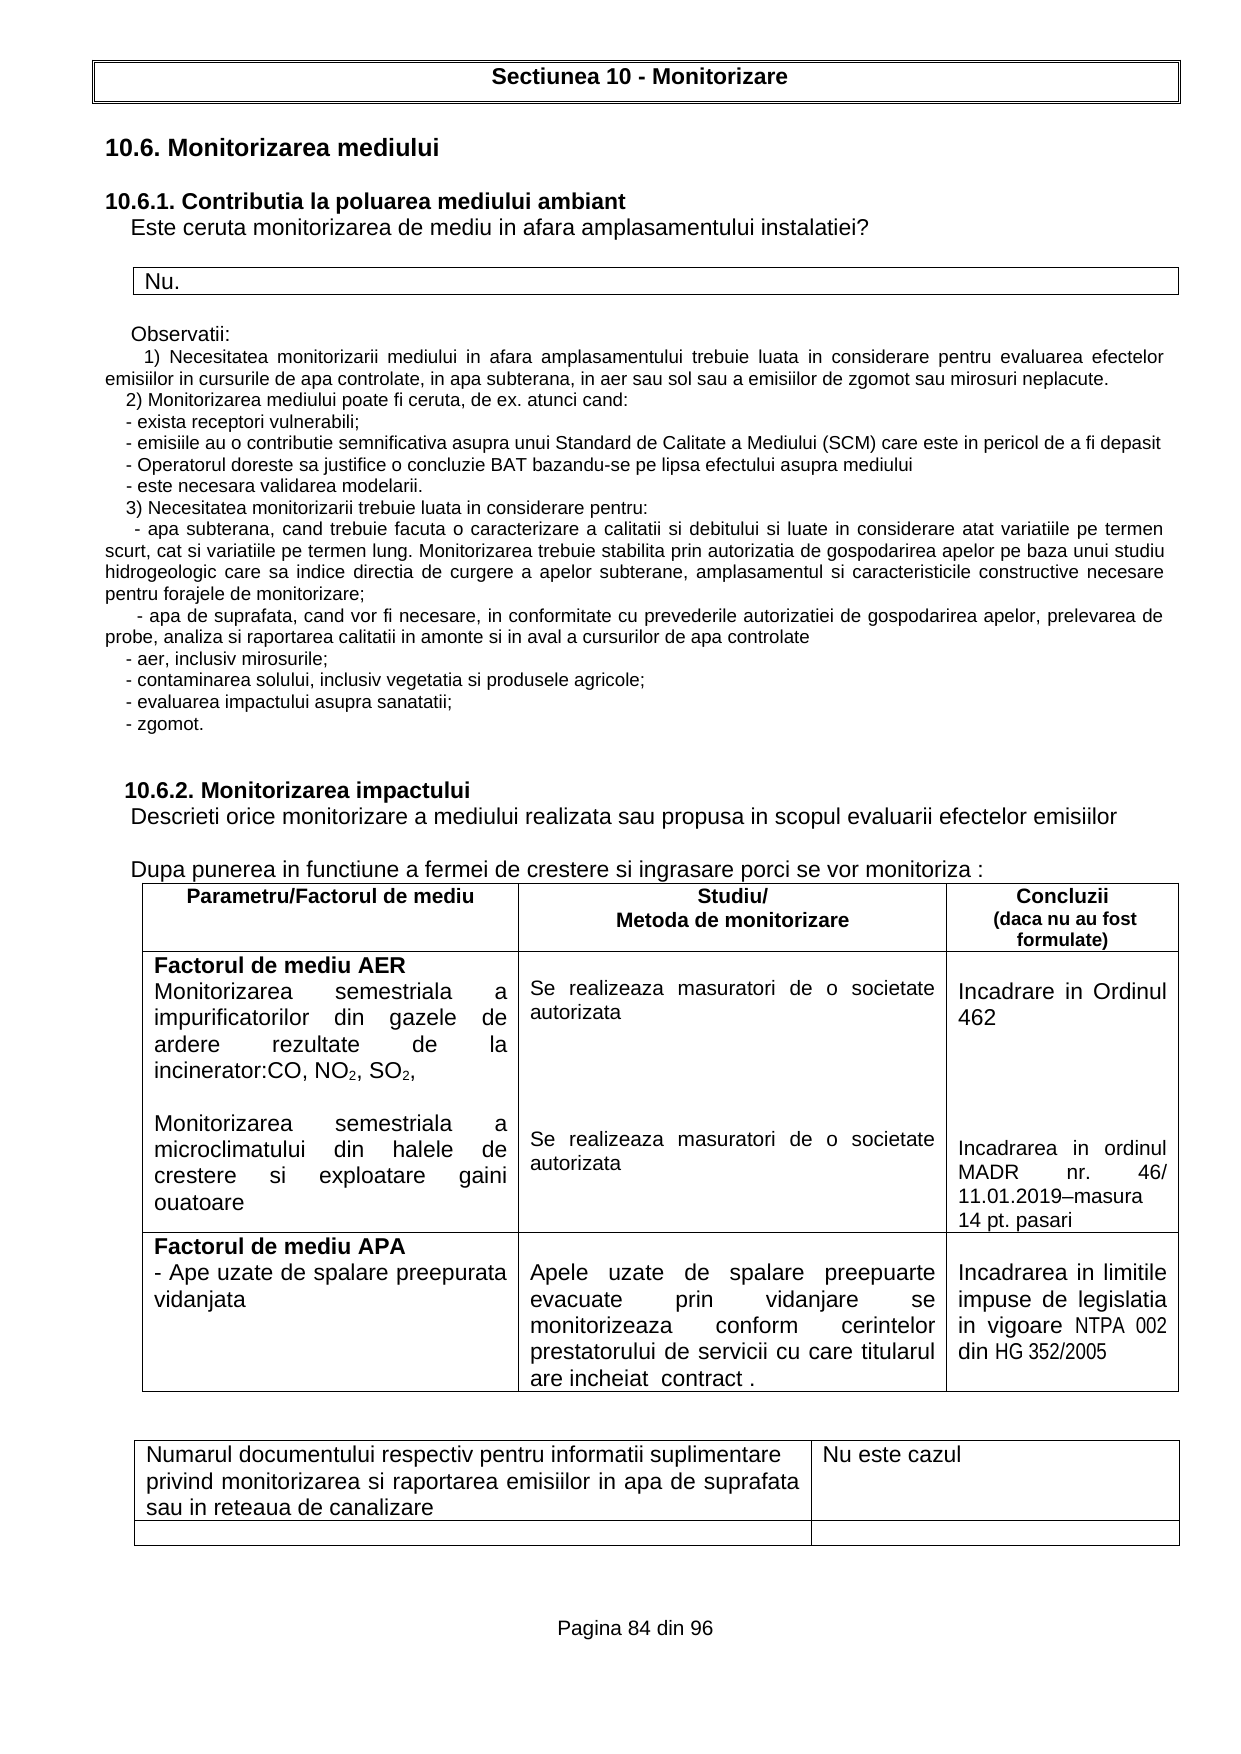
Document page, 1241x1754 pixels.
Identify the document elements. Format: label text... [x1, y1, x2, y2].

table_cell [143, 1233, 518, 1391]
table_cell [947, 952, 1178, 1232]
text Este ceruta monitorizarea de mediu in afara amplasamentului instalatiei? [105, 214, 1165, 241]
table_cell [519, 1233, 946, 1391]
text - aer, inclusiv mirosurile; [105, 648, 1165, 669]
text - Operatorul doreste sa justifice o concluzie BAT bazandu-se pe lipsa efectului asupra mediului [105, 453, 1165, 475]
text - evaluarea impactului asupra sanatatii; [105, 691, 1165, 712]
text - emisiile au o contributie semnificativa asupra unui Standard de Calitate a Mediului (SCM) care este in pericol de a fi depasit [105, 432, 1165, 453]
text - apa de suprafata, cand vor fi necesare, in conformitate cu prevederile autorizatiei de gospodarirea apelor, prelevarea de probe, analiza si raportarea calitatii in amonte si in aval a cursurilor de apa controlate [105, 604, 1165, 648]
text - apa subterana, cand trebuie facuta o caracterizare a calitatii si debitului si luate in considerare atat variatiile pe termen scurt, cat si variatiile pe termen lung. Monitorizarea trebuie stabilita prin autorizatia de gospodarirea apelor pe baza unui studiu hidrogeologic care sa indice directia de curgere a apelor subterane, amplasamentul si caracteristicile constructive necesare pentru forajele de monitorizare; [105, 518, 1165, 604]
text - zgomot. [105, 712, 1165, 734]
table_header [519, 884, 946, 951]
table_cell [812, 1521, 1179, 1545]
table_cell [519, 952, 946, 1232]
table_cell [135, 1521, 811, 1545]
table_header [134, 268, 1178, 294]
text Descrieti orice monitorizare a mediului realizata sau propusa in scopul evaluarii efectelor emisiilor [105, 803, 1165, 830]
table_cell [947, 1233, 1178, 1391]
text 10.6.1. Contributia la poluarea mediului ambiant [105, 188, 1165, 214]
text 10.6.2. Monitorizarea impactului [105, 777, 1165, 803]
text - exista receptori vulnerabili; [105, 410, 1165, 432]
text 2) Monitorizarea mediului poate fi ceruta, de ex. atunci cand: [105, 389, 1165, 410]
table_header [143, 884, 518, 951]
text Dupa punerea in functiune a fermei de crestere si ingrasare porci se vor monitoriza : [105, 856, 1165, 882]
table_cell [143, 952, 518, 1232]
text - contaminarea solului, inclusiv vegetatia si produsele agricole; [105, 669, 1165, 691]
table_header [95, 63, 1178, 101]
text 3) Necesitatea monitorizarii trebuie luata in considerare pentru: [105, 497, 1165, 518]
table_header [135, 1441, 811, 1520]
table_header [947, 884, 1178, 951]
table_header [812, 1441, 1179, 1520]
text - este necesara validarea modelarii. [105, 475, 1165, 497]
text 10.6. Monitorizarea mediului [105, 133, 1165, 162]
text 1) Necesitatea monitorizarii mediului in afara amplasamentului trebuie luata in considerare pentru evaluarea efectelor emisiilor in cursurile de apa controlate, in apa subterana, in aer sau sol sau a emisiilor de zgomot sau mirosuri neplacute. [105, 346, 1165, 389]
text Observatii: [105, 322, 1165, 346]
